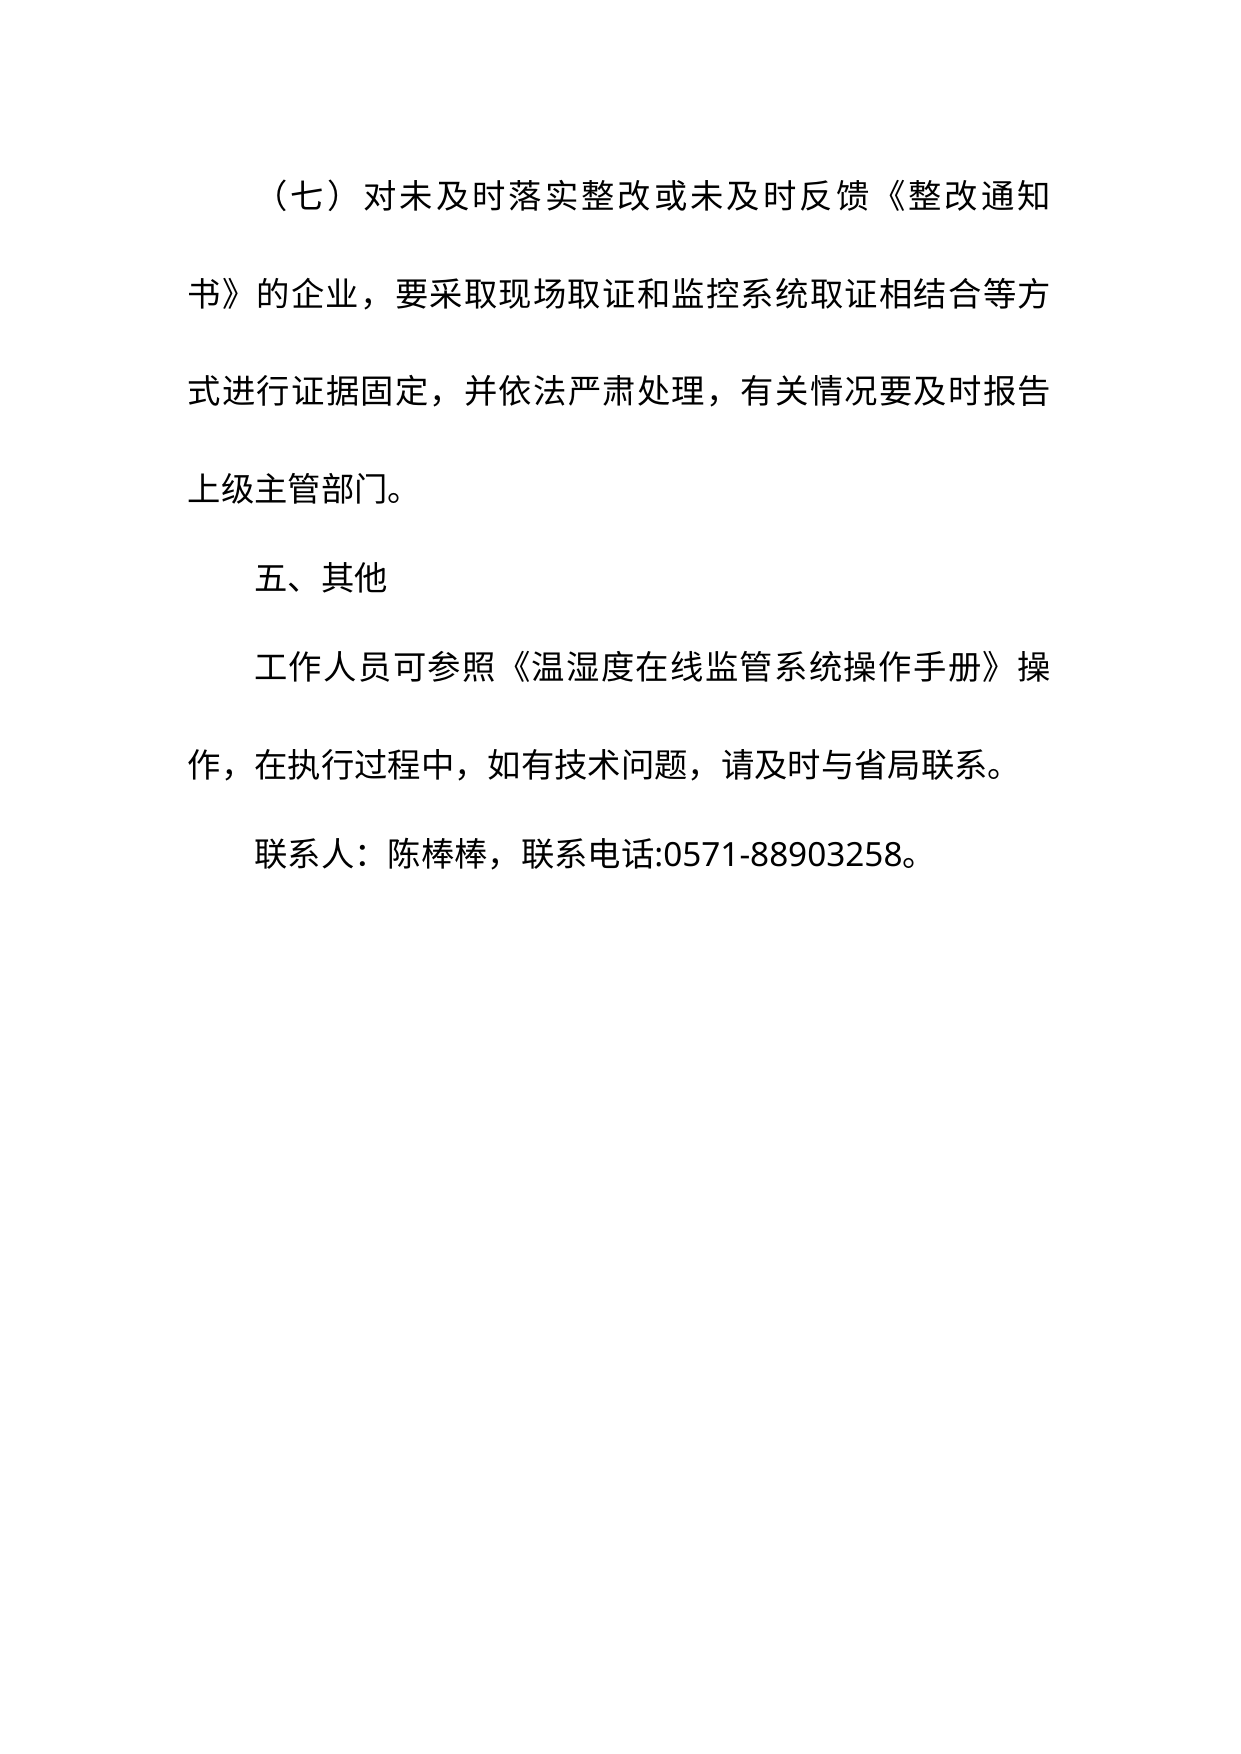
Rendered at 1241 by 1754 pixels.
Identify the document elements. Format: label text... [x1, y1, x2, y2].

text （七）对未及时落实整改或未及时反馈《整改通知书》的企业，要采取现场取证和监控系统取证相结合等方式进行证据固定，并依法严肃处理，有关情况要及时报告上级主管部门。 [187, 162, 1053, 519]
text 联系人：陈棒棒，联系电话:0571-88903258。 [187, 819, 1053, 884]
text 工作人员可参照《温湿度在线监管系统操作手册》操作，在执行过程中，如有技术问题，请及时与省局联系。 [187, 633, 1053, 795]
text 五、其他 [187, 543, 1053, 608]
